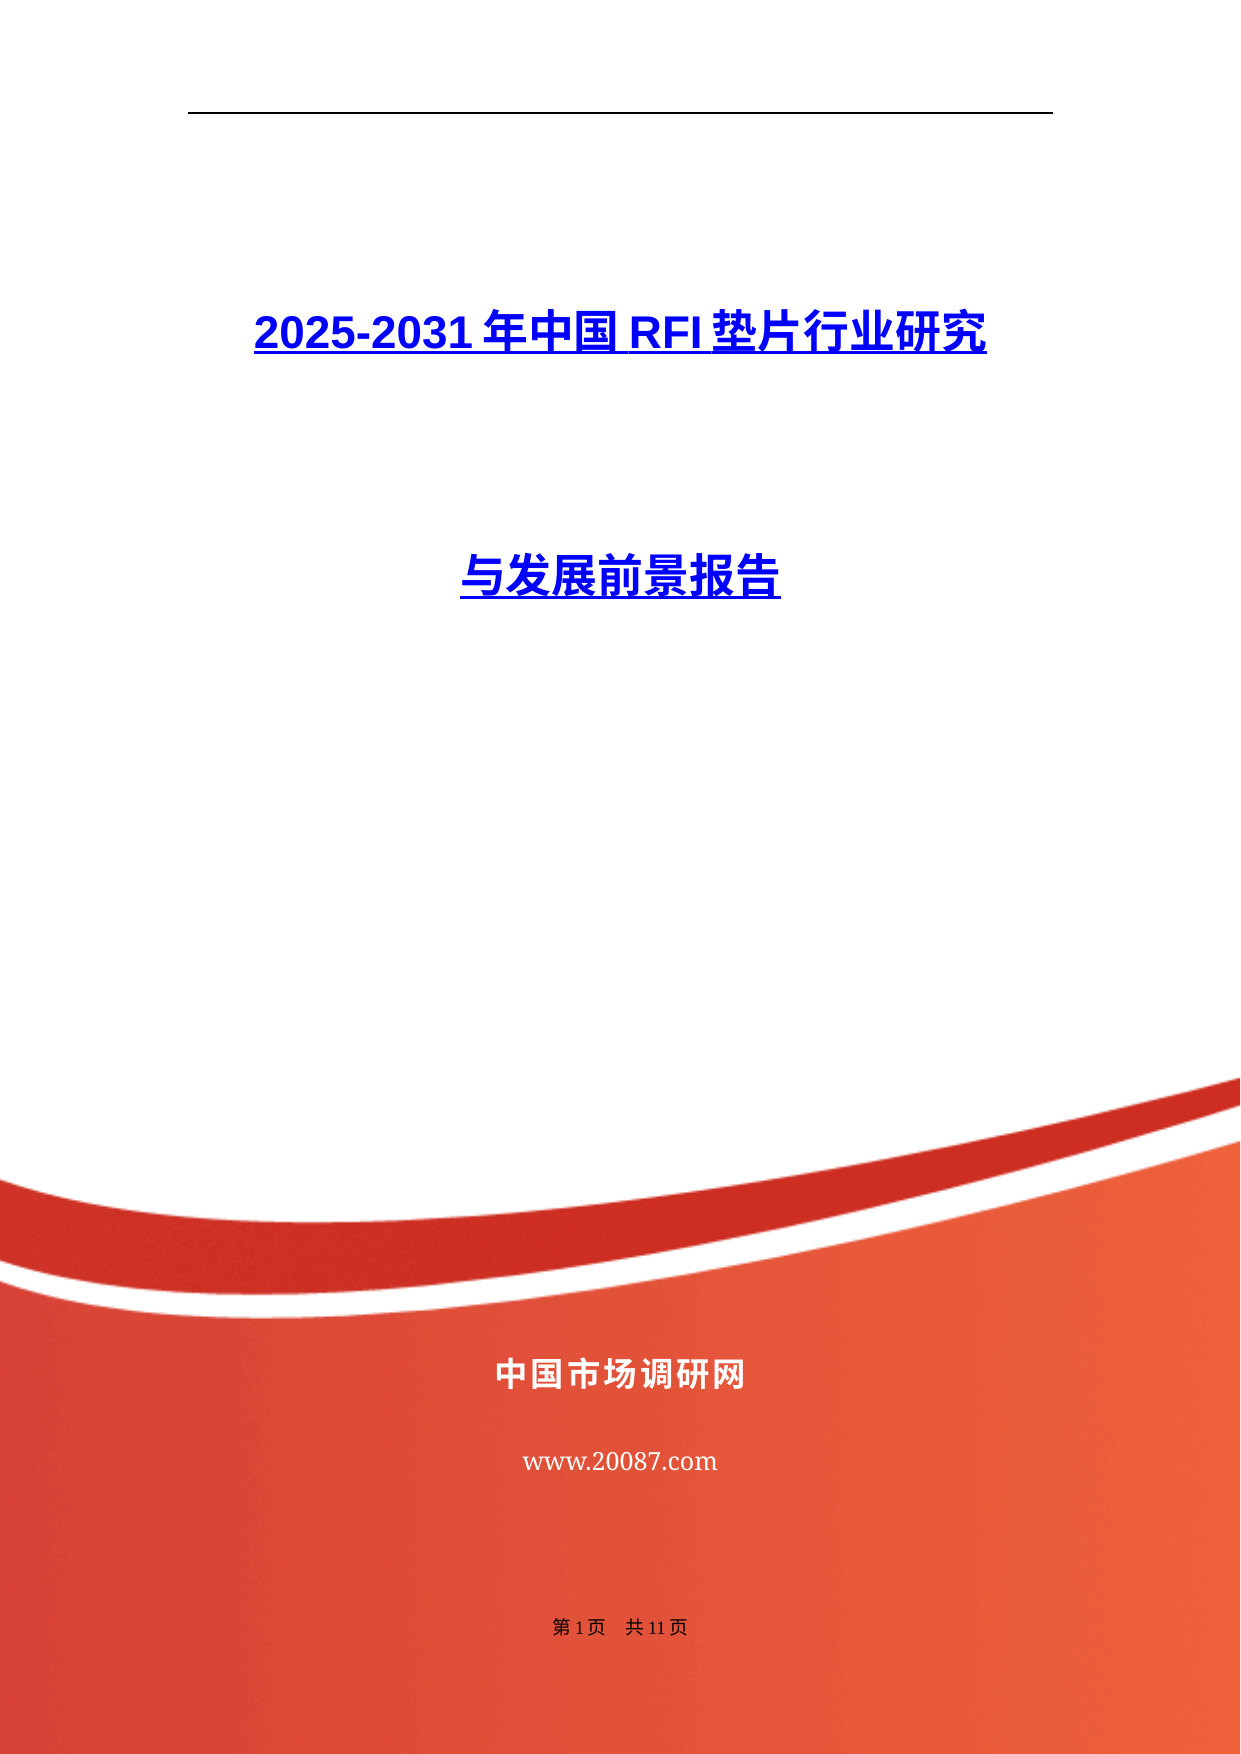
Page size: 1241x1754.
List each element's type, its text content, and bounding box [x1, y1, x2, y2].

table_header 2025-2031年中国RFI垫片行业研究与发展前景报告 [188, 207, 1053, 773]
subtitle 中国市场调研网 [187, 1339, 1053, 1404]
text www.20087.com [187, 1428, 1053, 1493]
picture [0, 1006, 1241, 1754]
